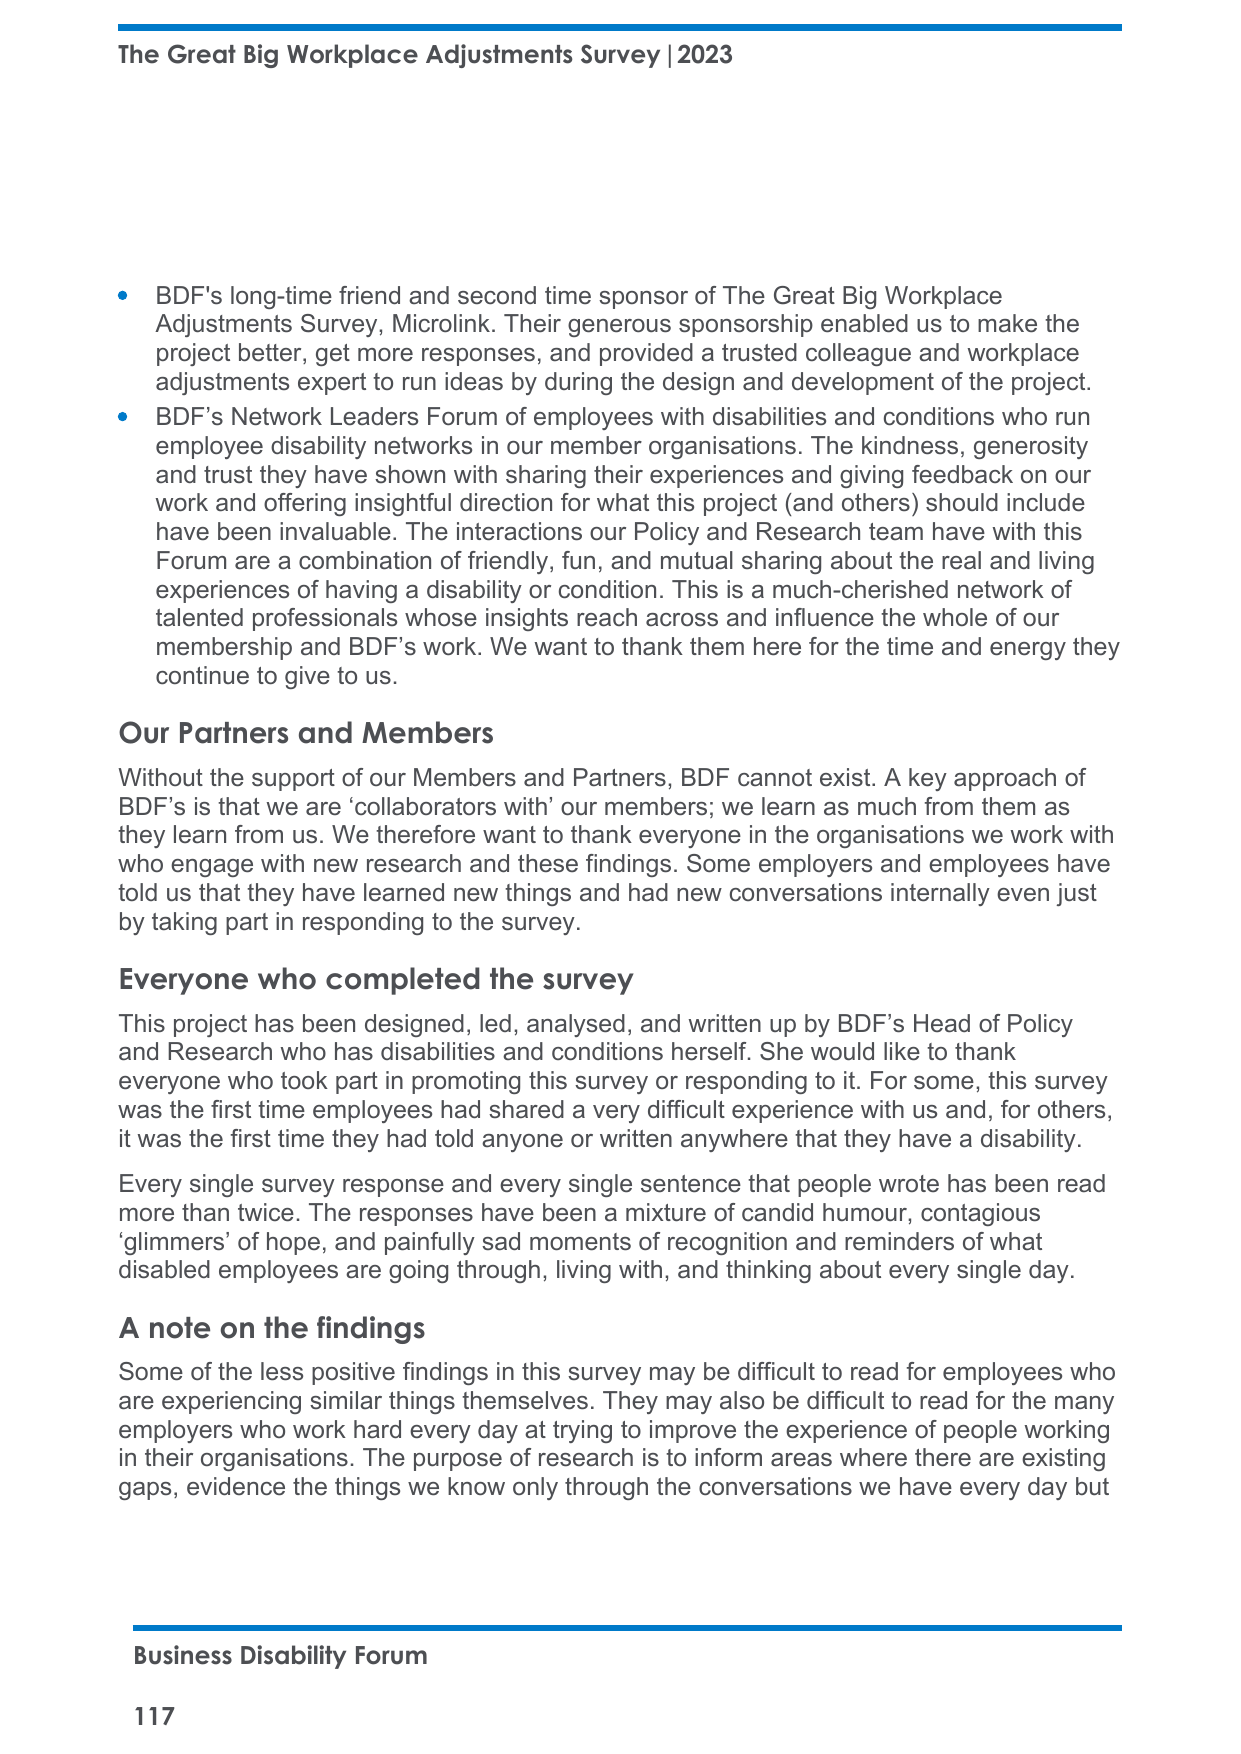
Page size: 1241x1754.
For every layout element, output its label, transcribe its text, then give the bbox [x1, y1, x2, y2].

subtitle A note on the findings [118, 1309, 1122, 1345]
text BDF's long-time friend and second time sponsor of The Great Big Workplace Adjustments Survey, Microlink. Their generous sponsorship enabled us to make the project better, get more responses, and provided a trusted colleague and workplace adjustments expert to run ideas by during the design and development of the project. [118, 281, 1122, 396]
subtitle Everyone who completed the survey [118, 960, 1122, 996]
text BDF’s Network Leaders Forum of employees with disabilities and conditions who run employee disability networks in our member organisations. The kindness, generosity and trust they have shown with sharing their experiences and giving feedback on our work and offering insightful direction for what this project (and others) should include have been invaluable. The interactions our Policy and Research team have with this Forum are a combination of friendly, fun, and mutual sharing about the real and living experiences of having a disability or condition. This is a much-cherished network of talented professionals whose insights reach across and influence the whole of our membership and BDF’s work. We want to thank them here for the time and energy they continue to give to us. [118, 402, 1122, 689]
text Every single survey response and every single sentence that people wrote has been read more than twice. The responses have been a mixture of candid humour, contagious ‘glimmers’ of hope, and painfully sad moments of recognition and reminders of what disabled employees are going through, living with, and thinking about every single day. [118, 1169, 1122, 1284]
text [118, 1357, 1122, 1501]
text This project has been designed, led, analysed, and written up by BDF’s Head of Policy and Research who has disabilities and conditions herself. She would like to thank everyone who took part in promoting this survey or responding to it. For some, this survey was the first time employees had shared a very difficult experience with us and, for others, it was the first time they had told anyone or written anywhere that they have a disability. [118, 1008, 1122, 1152]
subtitle Our Partners and Members [118, 714, 1122, 750]
text Without the support of our Members and Partners, BDF cannot exist. A key approach of BDF’s is that we are ‘collaborators with’ our members; we learn as much from them as they learn from us. We therefore want to thank everyone in the organisations we work with who engage with new research and these findings. Some employers and employees have told us that they have learned new things and had new conversations internally even just by taking part in responding to the survey. [118, 763, 1122, 935]
